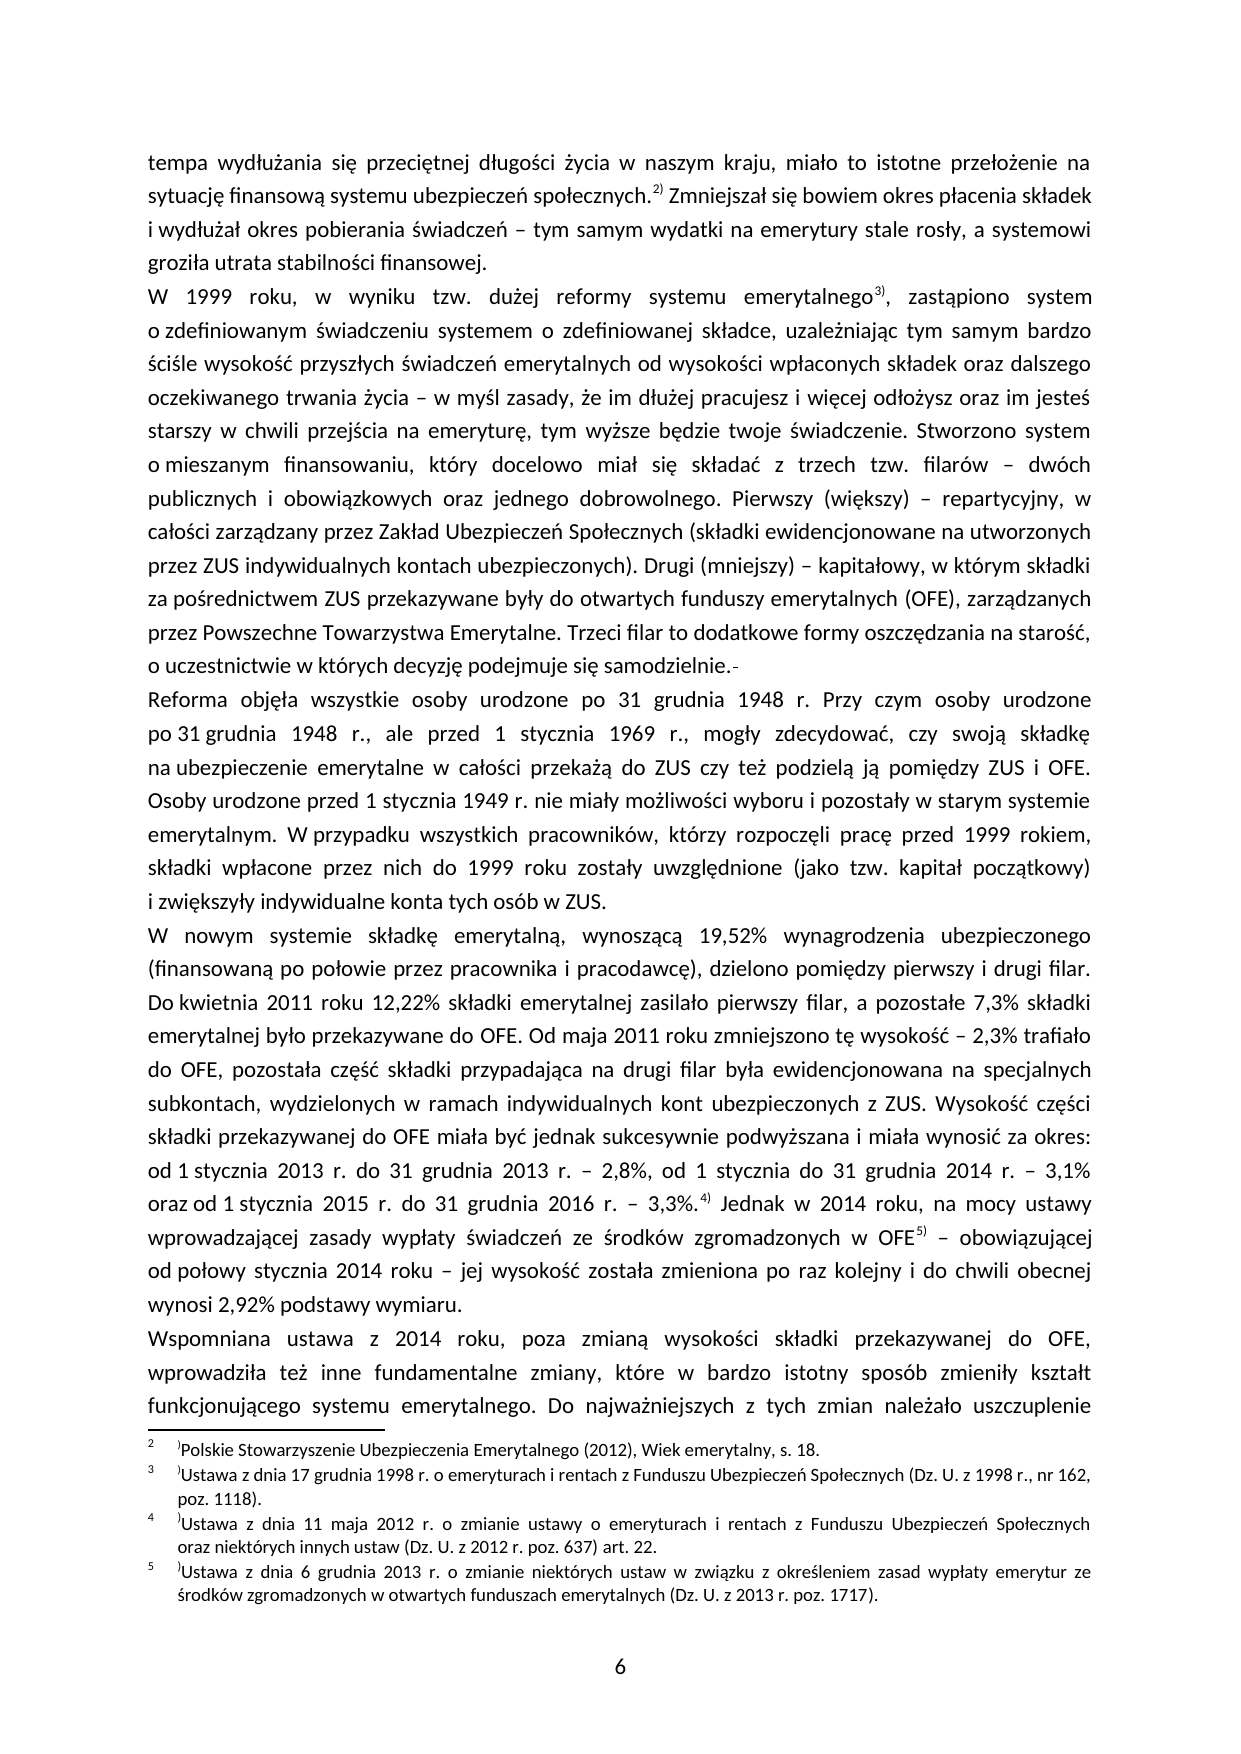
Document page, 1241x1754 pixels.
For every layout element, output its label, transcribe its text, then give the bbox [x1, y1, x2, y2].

text W nowym systemie składkę emerytalną, wynoszącą 19,52% wynagrodzenia ubezpieczonego (finansowaną po połowie przez pracownika i pracodawcę), dzielono pomiędzy pierwszy i drugi filar. Do kwietnia 2011 roku 12,22% składki emerytalnej zasilało pierwszy filar, a pozostałe 7,3% składki emerytalnej było przekazywane do OFE. Od maja 2011 roku zmniejszono tę wysokość – 2,3% trafiało do OFE, pozostała część składki przypadająca na drugi filar była ewidencjonowana na specjalnych subkontach, wydzielonych w ramach indywidualnych kont ubezpieczonych z ZUS. Wysokość części składki przekazywanej do OFE miała być jednak sukcesywnie podwyższana i miała wynosić za okres: od 1 stycznia 2013 r. do 31 grudnia 2013 r. – 2,8%, od 1 stycznia do 31 grudnia 2014 r. – 3,1% oraz od 1 stycznia 2015 r. do 31 grudnia 2016 r. – 3,3%.) Jednak w 2014 roku, na mocy ustawy wprowadzającej zasady wypłaty świadczeń ze środków zgromadzonych w OFE) – obowiązującej od połowy stycznia 2014 roku – jej wysokość została zmieniona po raz kolejny i do chwili obecnej wynosi 2,92% podstawy wymiaru. [148, 921, 1093, 1318]
text W 1999 roku, w wyniku tzw. dużej reformy systemu emerytalnego), zastąpiono system o zdefiniowanym świadczeniu systemem o zdefiniowanej składce, uzależniając tym samym bardzo ściśle wysokość przyszłych świadczeń emerytalnych od wysokości wpłaconych składek oraz dalszego oczekiwanego trwania życia – w myśl zasady, że im dłużej pracujesz i więcej odłożysz oraz im jesteś starszy w chwili przejścia na emeryturę, tym wyższe będzie twoje świadczenie. Stworzono system o mieszanym finansowaniu, który docelowo miał się składać z trzech tzw. filarów – dwóch publicznych i obowiązkowych oraz jednego dobrowolnego. Pierwszy (większy) – repartycyjny, w całości zarządzany przez Zakład Ubezpieczeń Społecznych (składki ewidencjonowane na utworzonych przez ZUS indywidualnych kontach ubezpieczonych). Drugi (mniejszy) – kapitałowy, w którym składki za pośrednictwem ZUS przekazywane były do otwartych funduszy emerytalnych (OFE), zarządzanych przez Powszechne Towarzystwa Emerytalne. Trzeci filar to dodatkowe formy oszczędzania na starość, o uczestnictwie w których decyzję podejmuje się samodzielnie. [148, 282, 1093, 679]
text Reforma objęła wszystkie osoby urodzone po 31 grudnia 1948 r. Przy czym osoby urodzone po 31 grudnia 1948 r., ale przed 1 stycznia 1969 r., mogły zdecydować, czy swoją składkę na ubezpieczenie emerytalne w całości przekażą do ZUS czy też podzielą ją pomiędzy ZUS i OFE. Osoby urodzone przed 1 stycznia 1949 r. nie miały możliwości wyboru i pozostały w starym systemie emerytalnym. W przypadku wszystkich pracowników, którzy rozpoczęli pracę przed 1999 rokiem, składki wpłacone przez nich do 1999 roku zostały uwzględnione (jako tzw. kapitał początkowy) i zwiększyły indywidualne konta tych osób w ZUS. [148, 686, 1093, 915]
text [148, 148, 1093, 276]
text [148, 1324, 1093, 1419]
